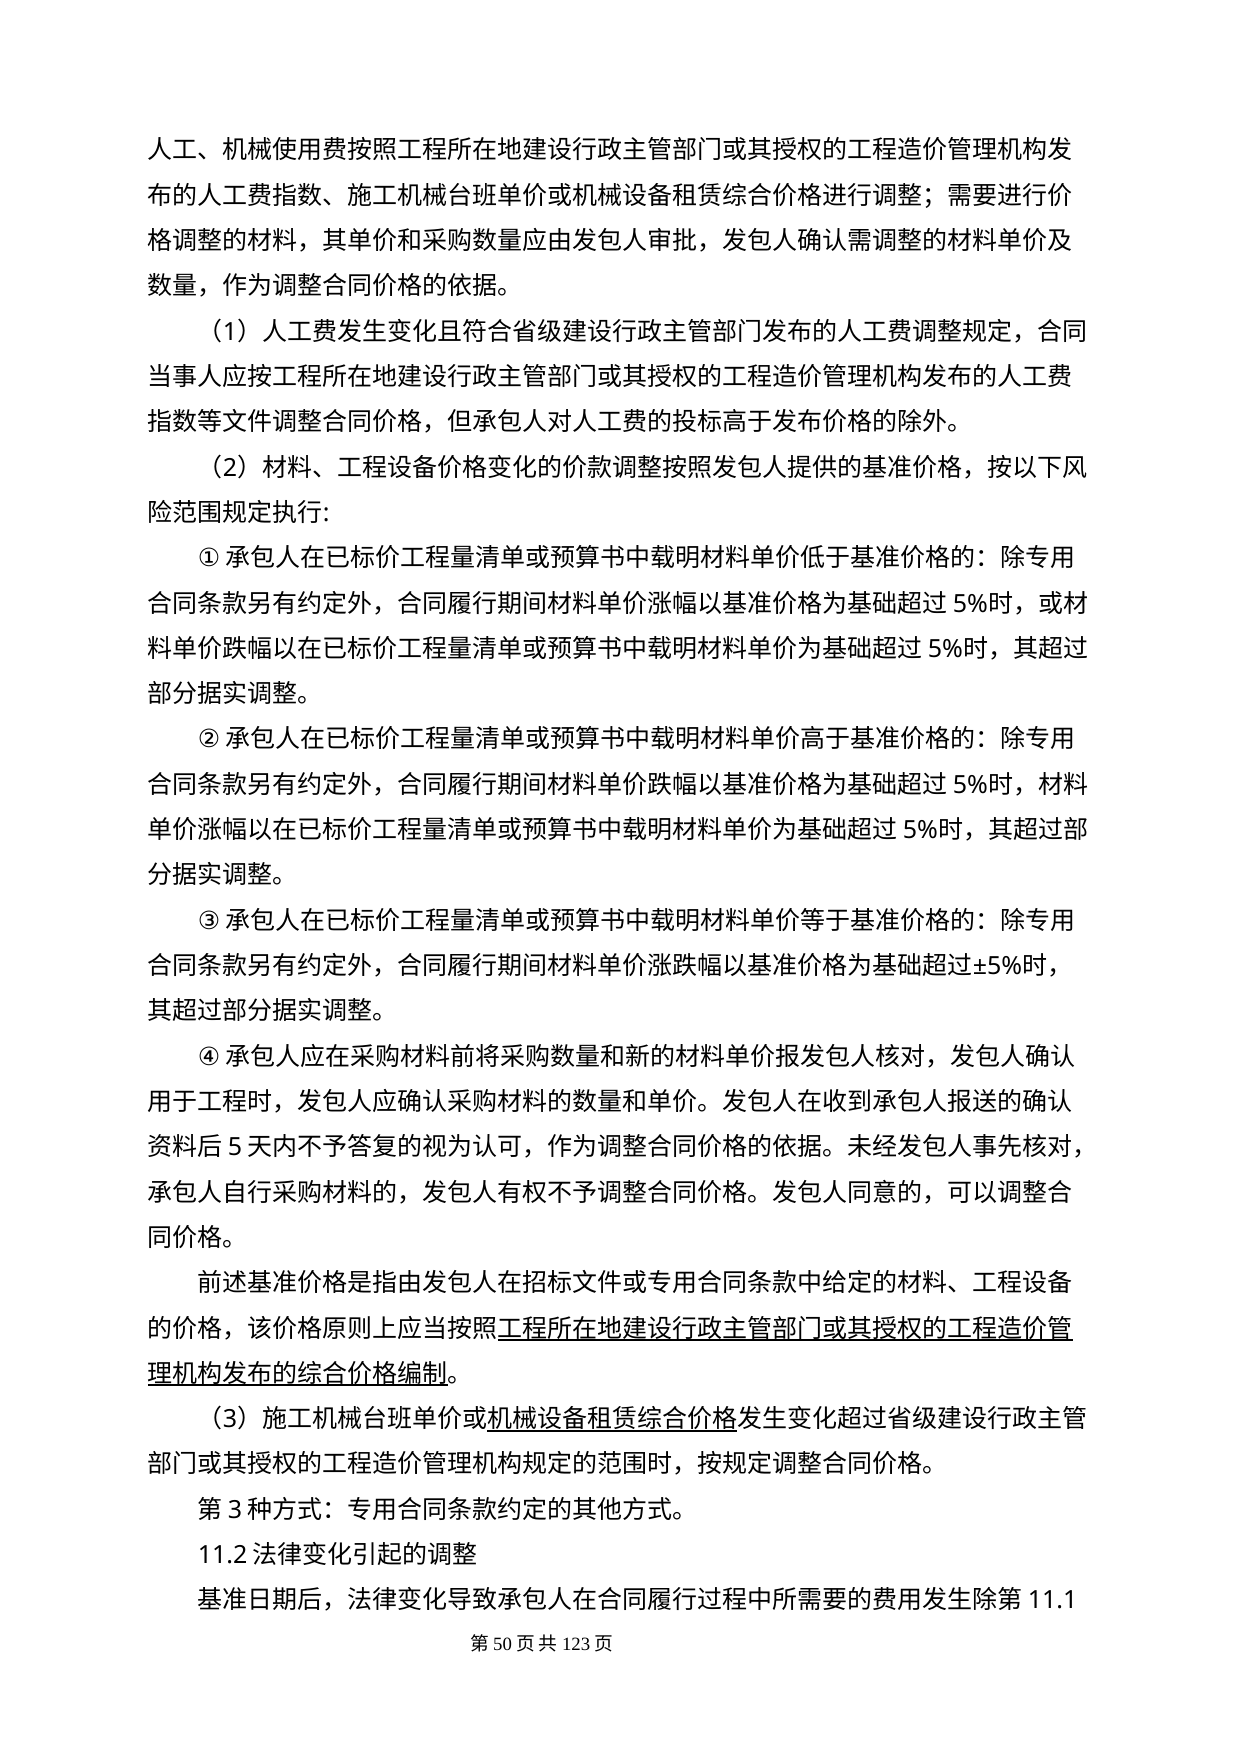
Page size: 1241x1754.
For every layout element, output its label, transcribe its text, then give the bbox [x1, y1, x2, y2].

text （3）施工机械台班单价或机械设备租赁综合价格发生变化超过省级建设行政主管部门或其授权的工程造价管理机构规定的范围时，按规定调整合同价格。 [148, 1399, 1092, 1480]
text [148, 130, 1092, 302]
text （1）人工费发生变化且符合省级建设行政主管部门发布的人工费调整规定，合同当事人应按工程所在地建设行政主管部门或其授权的工程造价管理机构发布的人工费指数等文件调整合同价格，但承包人对人工费的投标高于发布价格的除外。 [148, 311, 1092, 438]
text 第3种方式：专用合同条款约定的其他方式。 [148, 1489, 1092, 1526]
text （2）材料、工程设备价格变化的价款调整按照发包人提供的基准价格，按以下风险范围规定执行: [148, 447, 1092, 529]
text ③承包人在已标价工程量清单或预算书中载明材料单价等于基准价格的：除专用合同条款另有约定外，合同履行期间材料单价涨跌幅以基准价格为基础超过±5%时，其超过部分据实调整。 [148, 900, 1092, 1027]
text ②承包人在已标价工程量清单或预算书中载明材料单价高于基准价格的：除专用合同条款另有约定外，合同履行期间材料单价跌幅以基准价格为基础超过5%时，材料单价涨幅以在已标价工程量清单或预算书中载明材料单价为基础超过5%时，其超过部分据实调整。 [148, 719, 1092, 891]
text 11.2法律变化引起的调整 [148, 1534, 1092, 1571]
text 前述基准价格是指由发包人在招标文件或专用合同条款中给定的材料、工程设备的价格，该价格原则上应当按照工程所在地建设行政主管部门或其授权的工程造价管理机构发布的综合价格编制。 [148, 1263, 1092, 1389]
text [148, 1580, 1092, 1616]
text ①承包人在已标价工程量清单或预算书中载明材料单价低于基准价格的：除专用合同条款另有约定外，合同履行期间材料单价涨幅以基准价格为基础超过5%时，或材料单价跌幅以在已标价工程量清单或预算书中载明材料单价为基础超过5%时，其超过部分据实调整。 [148, 538, 1092, 710]
text ④承包人应在采购材料前将采购数量和新的材料单价报发包人核对，发包人确认用于工程时，发包人应确认采购材料的数量和单价。发包人在收到承包人报送的确认资料后5天内不予答复的视为认可，作为调整合同价格的依据。未经发包人事先核对，承包人自行采购材料的，发包人有权不予调整合同价格。发包人同意的，可以调整合同价格。 [148, 1036, 1092, 1254]
